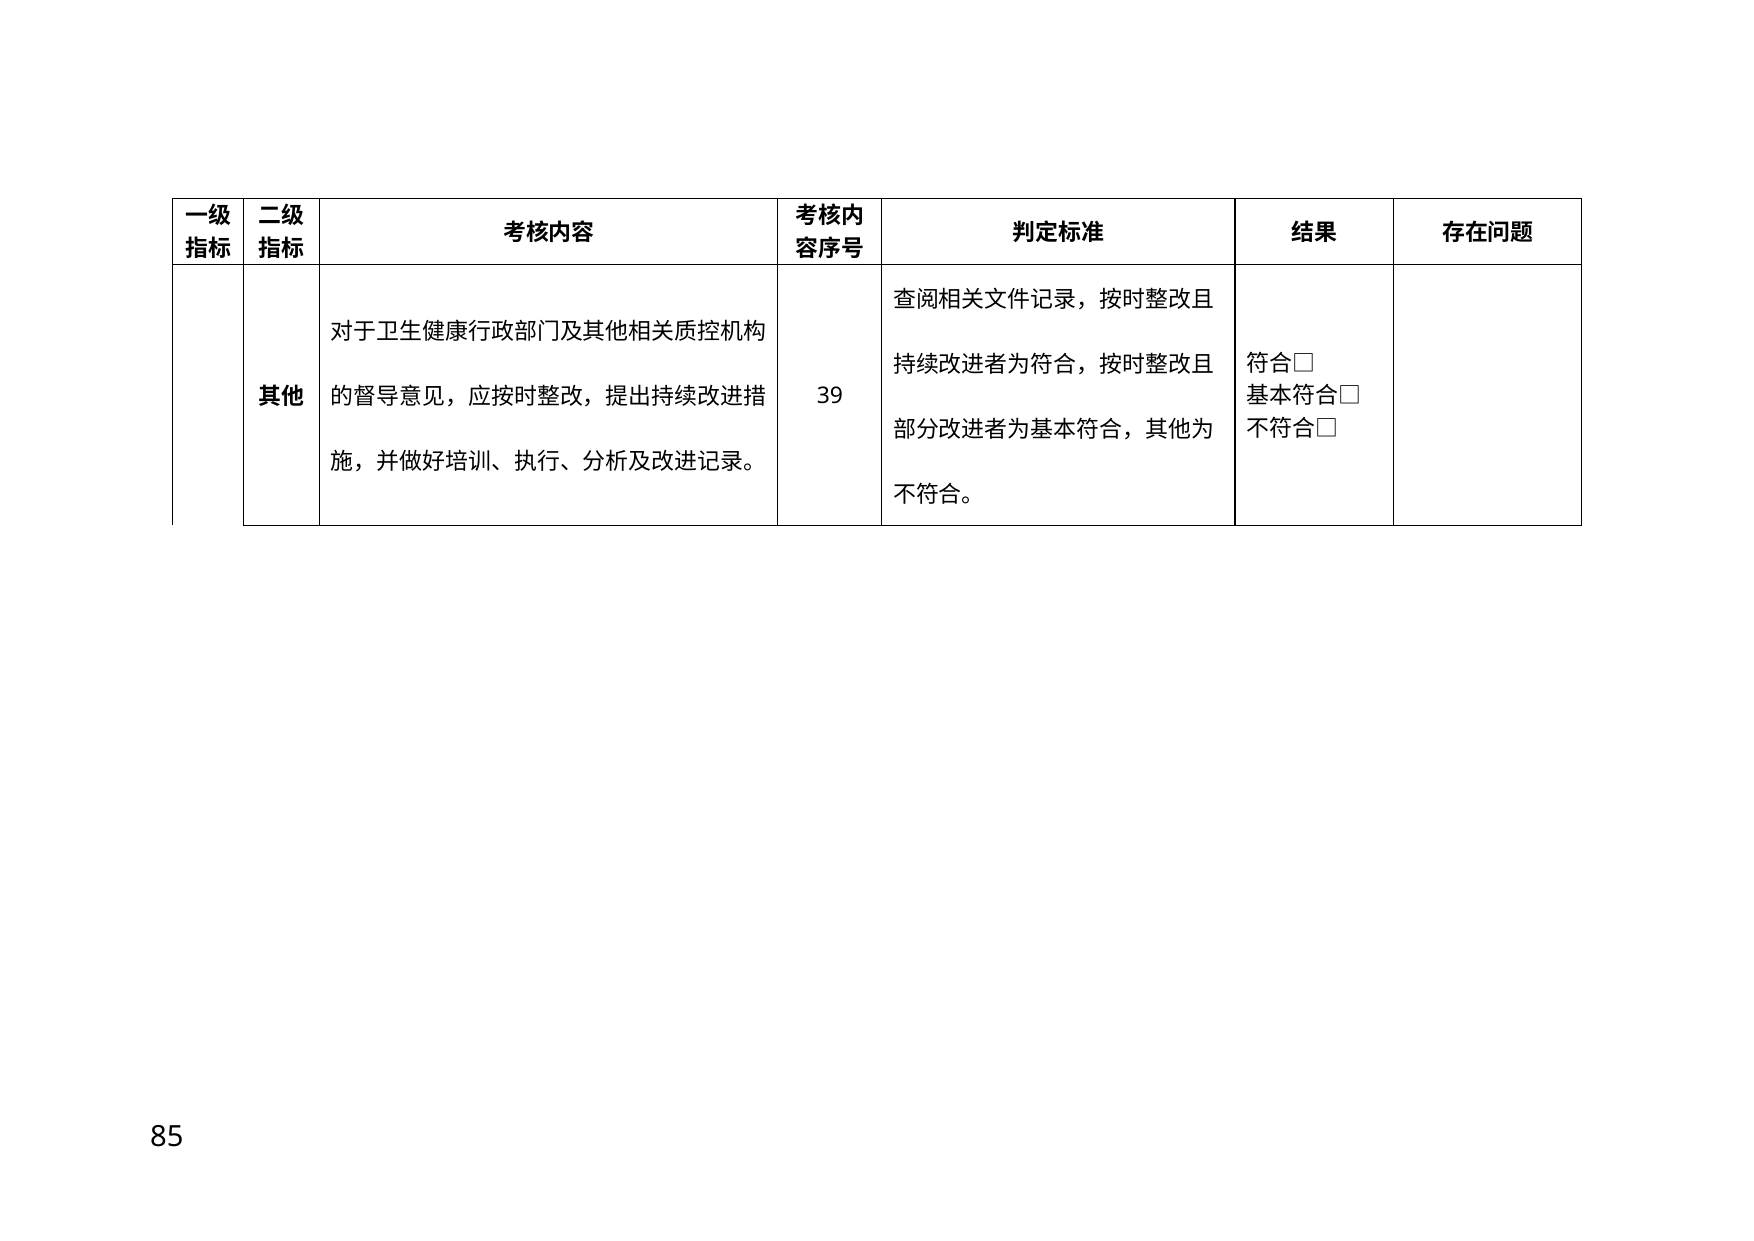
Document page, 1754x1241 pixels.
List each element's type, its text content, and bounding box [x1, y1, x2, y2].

table_header 一级指标 [173, 199, 243, 264]
table_cell 查阅相关文件记录，按时整改且持续改进者为符合，按时整改且部分改进者为基本符合，其他为不符合。 [882, 265, 1234, 525]
table_header 考核内容 [320, 199, 777, 264]
table_header 判定标准 [882, 199, 1234, 264]
table_cell 其他 [244, 265, 319, 525]
table_cell 39 [778, 265, 881, 525]
table_cell [1394, 265, 1581, 525]
table_cell 对于卫生健康行政部门及其他相关质控机构的督导意见，应按时整改，提出持续改进措施，并做好培训、执行、分析及改进记录。 [320, 265, 777, 525]
table_cell 符合□ 基本符合□ 不符合□ [1236, 265, 1393, 525]
table_header 考核内容序号 [778, 199, 881, 264]
table_header 存在问题 [1394, 199, 1581, 264]
table_header 二级指标 [244, 199, 319, 264]
table_header 结果 [1236, 199, 1393, 264]
